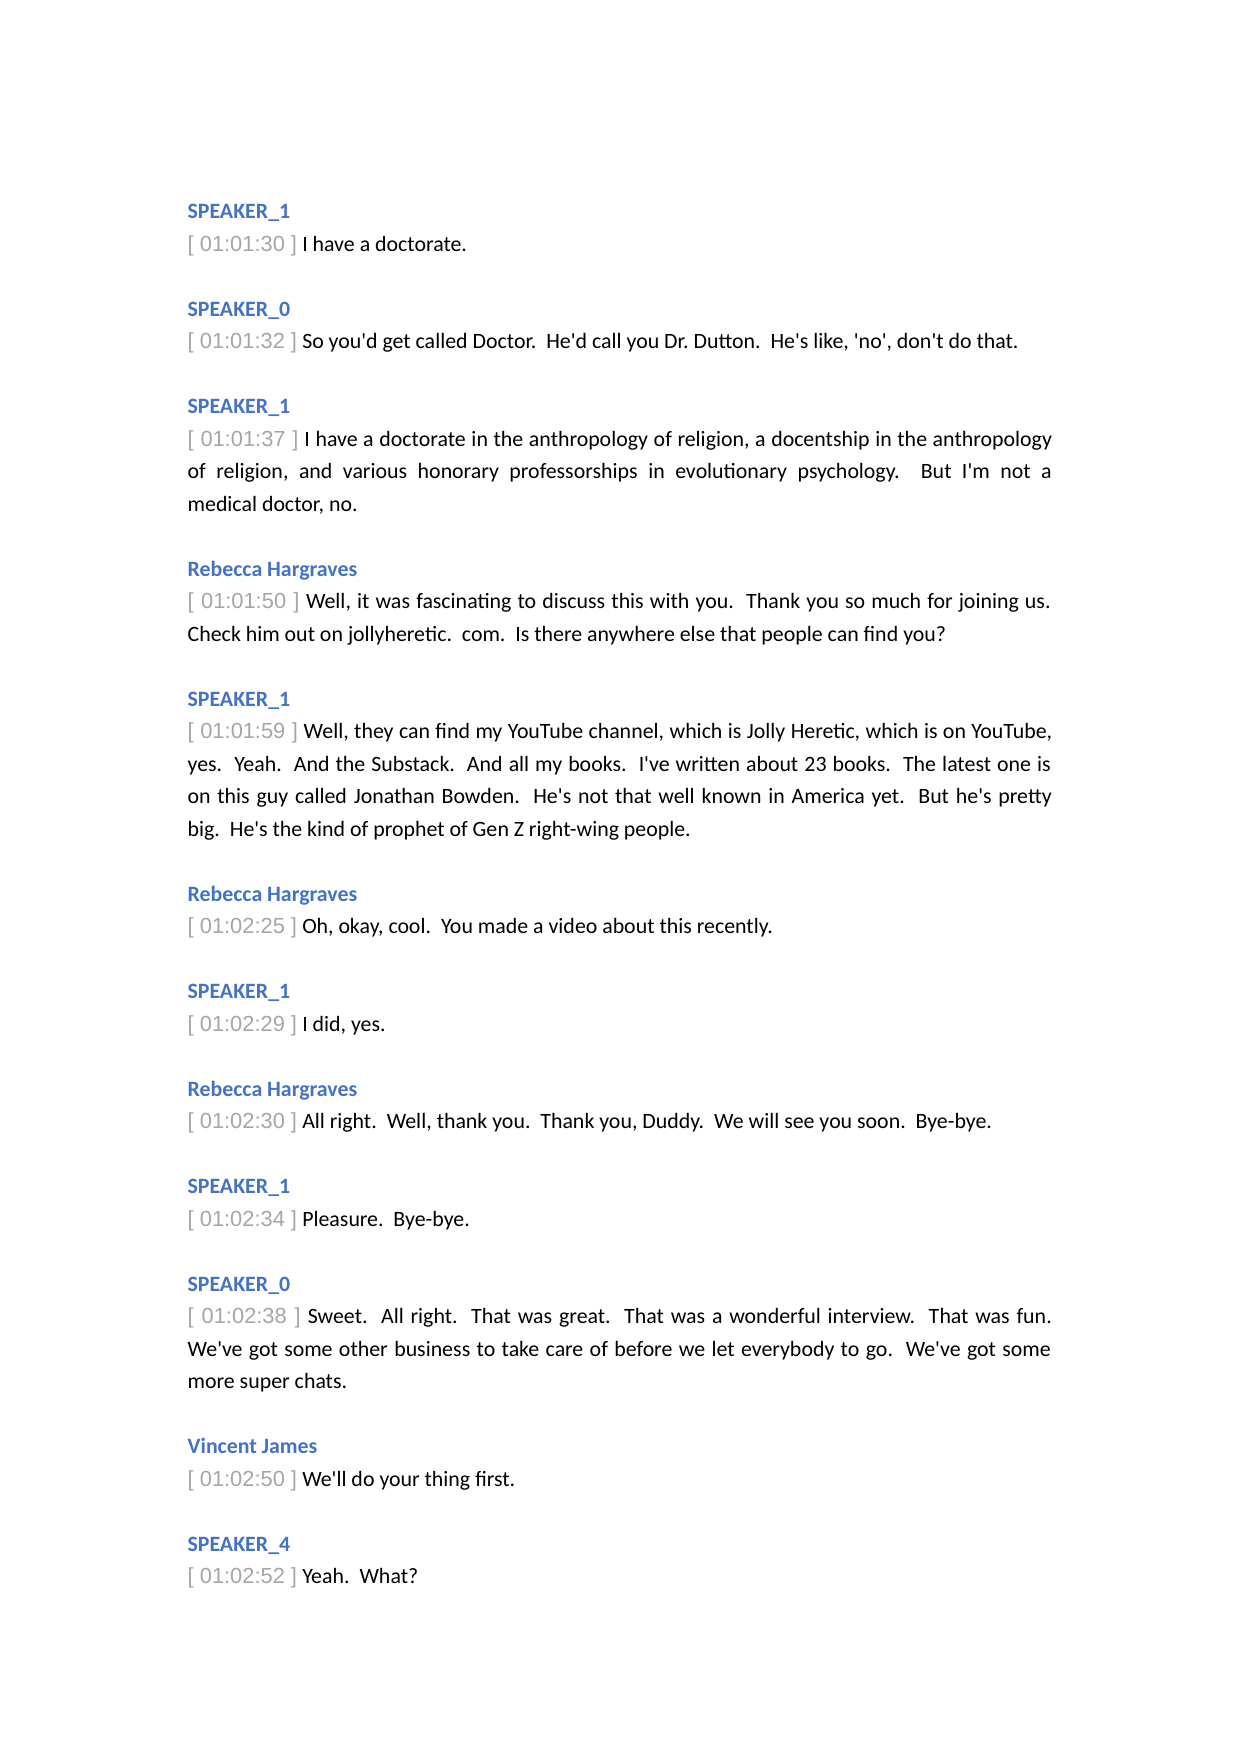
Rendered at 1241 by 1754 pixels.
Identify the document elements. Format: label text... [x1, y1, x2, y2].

text [ 01:02:52 ] Yeah. What? [187, 1559, 1053, 1592]
text SPEAKER_1 [187, 389, 1053, 422]
text SPEAKER_1 [187, 682, 1053, 714]
text [ 01:02:29 ] I did, yes. [187, 1007, 1053, 1039]
text Vincent James [187, 1429, 1053, 1462]
text SPEAKER_1 [187, 974, 1053, 1007]
text [ 01:02:38 ] Sweet. All right. That was great. That was a wonderful interview. That was fun. We've got some other business to take care of before we let everybody to go. We've got some more super chats. [187, 1299, 1053, 1397]
text [ 01:01:50 ] Well, it was fascinating to discuss this with you. Thank you so much for joining us. Check him out on jollyheretic. com. Is there anywhere else that people can find you? [187, 584, 1053, 649]
text [ 01:02:25 ] Oh, okay, cool. You made a video about this recently. [187, 909, 1053, 942]
text [ 01:02:34 ] Pleasure. Bye-bye. [187, 1202, 1053, 1234]
text [ 01:01:59 ] Well, they can find my YouTube channel, which is Jolly Heretic, which is on YouTube, yes. Yeah. And the Substack. And all my books. I've written about 23 books. The latest one is on this guy called Jonathan Bowden. He's not that well known in America yet. But he's pretty big. He's the kind of prophet of Gen Z right-wing people. [187, 714, 1053, 844]
text SPEAKER_1 [187, 194, 1053, 227]
text Rebecca Hargraves [187, 552, 1053, 584]
text [ 01:01:37 ] I have a doctorate in the anthropology of religion, a docentship in the anthropology of religion, and various honorary professorships in evolutionary psychology. But I'm not a medical doctor, no. [187, 422, 1053, 519]
text SPEAKER_0 [187, 1267, 1053, 1299]
text [ 01:01:32 ] So you'd get called Doctor. He'd call you Dr. Dutton. He's like, 'no', don't do that. [187, 324, 1053, 357]
text [ 01:02:50 ] We'll do your thing first. [187, 1462, 1053, 1494]
text [ 01:02:30 ] All right. Well, thank you. Thank you, Duddy. We will see you soon. Bye-bye. [187, 1104, 1053, 1137]
text SPEAKER_4 [187, 1527, 1053, 1559]
text SPEAKER_1 [187, 1169, 1053, 1202]
text [ 01:01:30 ] I have a doctorate. [187, 227, 1053, 259]
text Rebecca Hargraves [187, 1072, 1053, 1104]
text SPEAKER_0 [187, 292, 1053, 324]
text Rebecca Hargraves [187, 877, 1053, 909]
